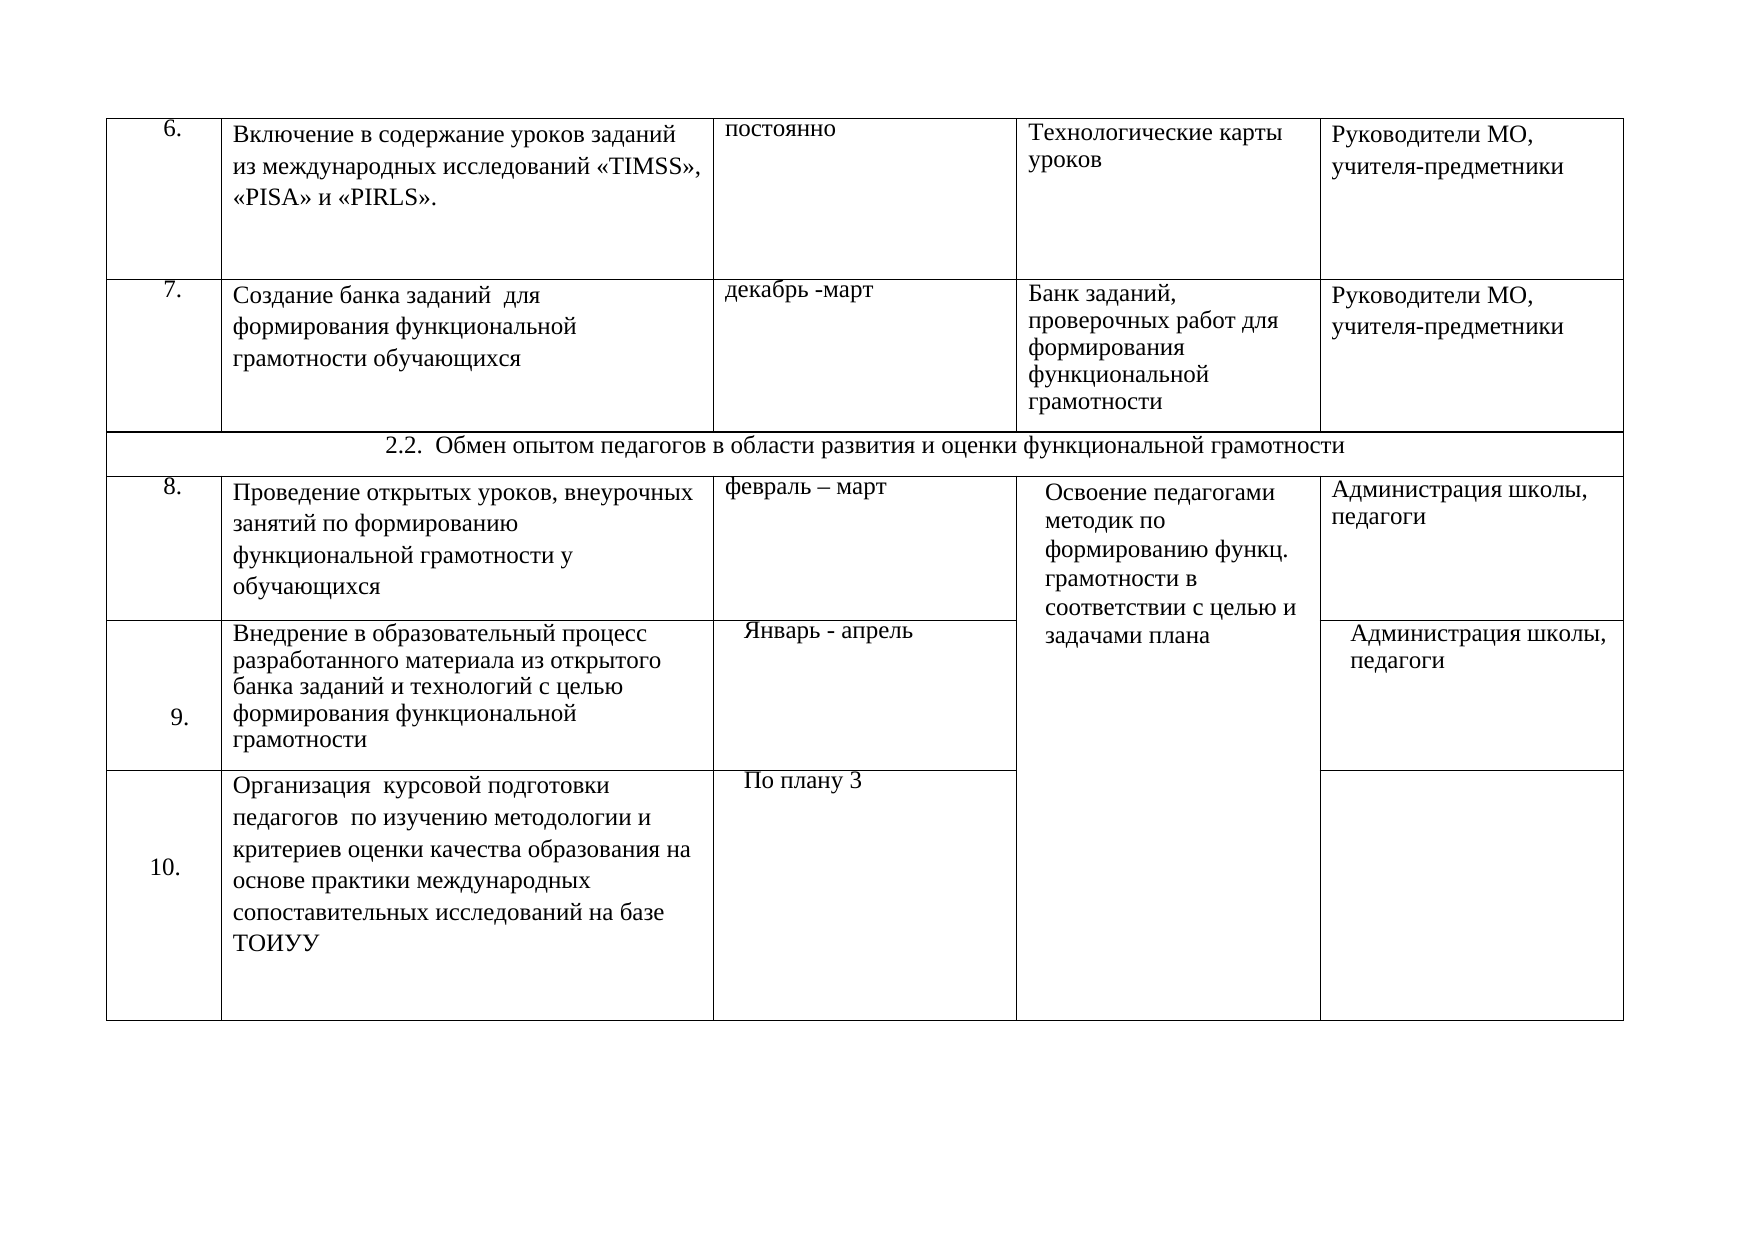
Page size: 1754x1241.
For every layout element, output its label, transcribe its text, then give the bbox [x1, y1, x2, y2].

table_cell 9. [107, 621, 221, 769]
table_cell Банк заданий, проверочных работ для формирования функциональной грамотности [1017, 280, 1320, 431]
table_cell Руководители МО, учителя-предметники [1321, 119, 1623, 279]
table_cell февраль – март [714, 477, 1016, 619]
table_cell Создание банка заданий для формирования функциональной грамотности обучающихся [222, 280, 713, 431]
table_cell декабрь -март [714, 280, 1016, 431]
table_cell 10. [107, 771, 221, 1020]
table_cell 6. [107, 119, 221, 279]
table_cell Администрация школы, педагоги [1321, 477, 1623, 619]
table_cell Включение в содержание уроков заданий из международных исследований «TIMSS», «PISA» и «PIRLS». [222, 119, 713, 279]
table_cell Внедрение в образовательный процесс разработанного материала из открытого банка заданий и технологий с целью формирования функциональной грамотности [222, 621, 713, 769]
table_cell Администрация школы, педагоги [1321, 621, 1623, 769]
table_cell Организация курсовой подготовки педагогов по изучению методологии и критериев оценки качества образования на основе практики международных сопоставительных исследований на базе ТОИУУ [222, 771, 713, 1020]
table_cell По плану 3 [714, 771, 1016, 1020]
table_cell [1321, 771, 1623, 1020]
table_cell Январь - апрель [714, 621, 1016, 769]
table_cell Освоение педагогами методик по формированию функц. грамотности в соответствии с целью и задачами плана [1017, 477, 1320, 1020]
table_cell 7. [107, 280, 221, 431]
table_cell 2.2. Обмен опытом педагогов в области развития и оценки функциональной грамотности [107, 433, 1623, 476]
table_cell Проведение открытых уроков, внеурочных занятий по формированию функциональной грамотности у обучающихся [222, 477, 713, 619]
table_cell постоянно [714, 119, 1016, 279]
table_cell Руководители МО, учителя-предметники [1321, 280, 1623, 431]
table_cell 8. [107, 477, 221, 619]
table_cell Технологические карты уроков [1017, 119, 1320, 279]
